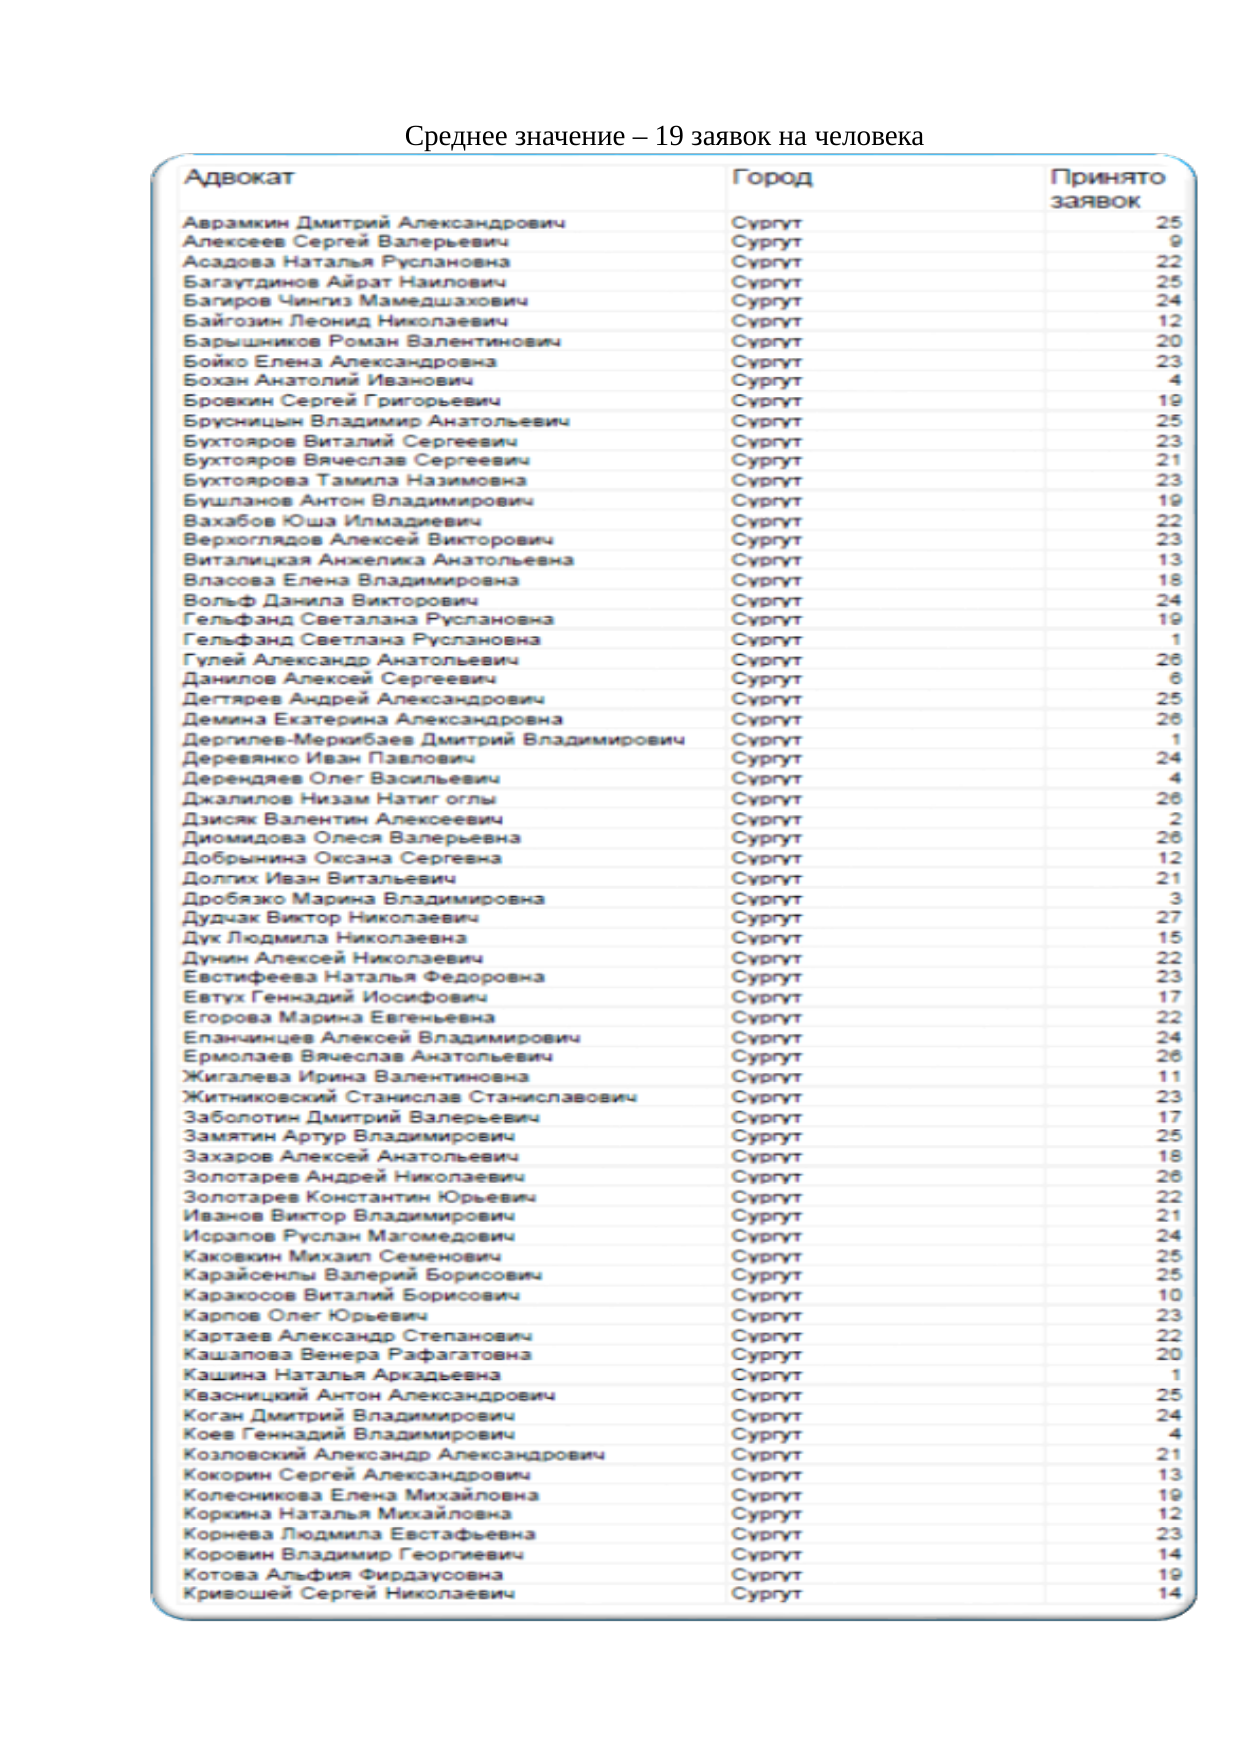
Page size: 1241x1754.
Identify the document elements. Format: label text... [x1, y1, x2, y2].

picture [147, 151, 1202, 1624]
text Среднее значение – 19 заявок на человека [177, 118, 1152, 151]
